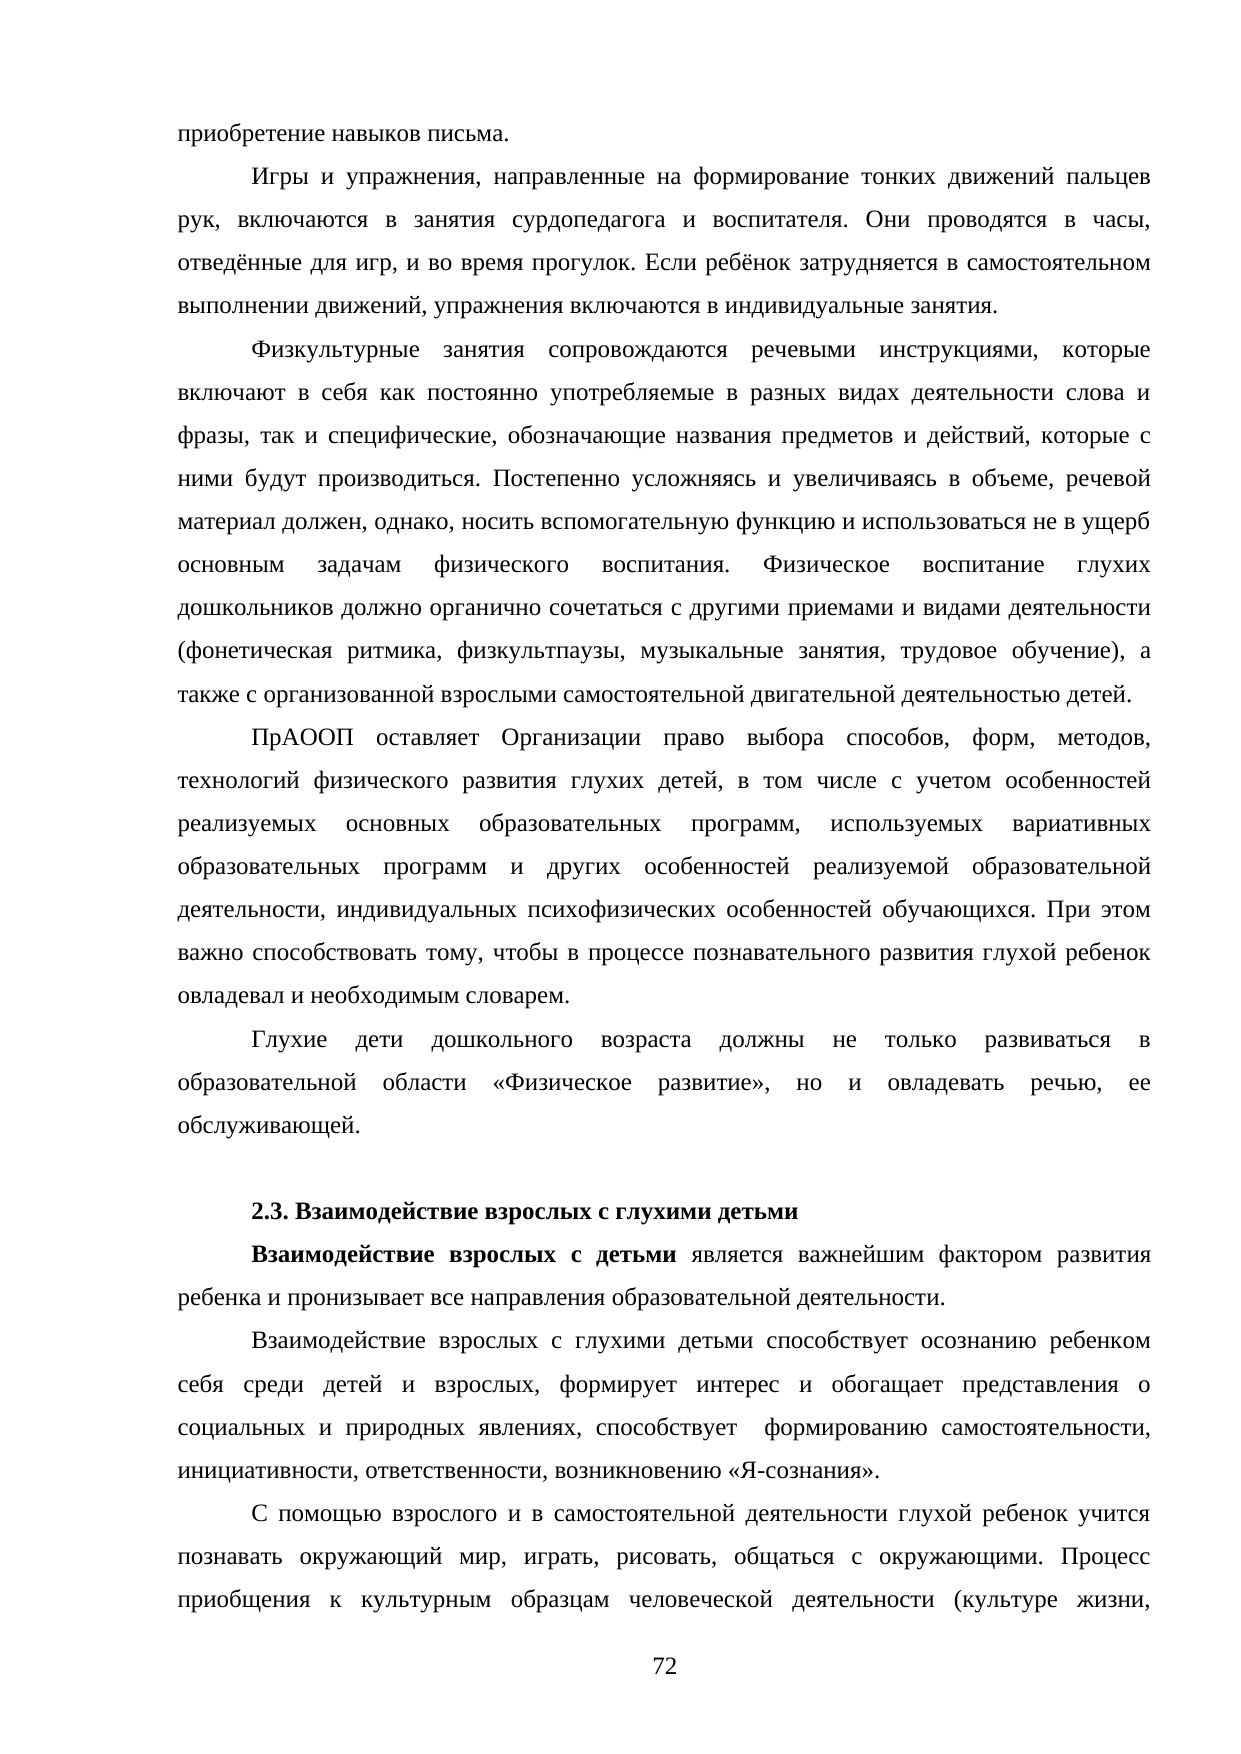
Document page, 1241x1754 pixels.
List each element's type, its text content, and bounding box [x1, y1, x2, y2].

text 2.3. Взаимодействие взрослых с глухими детьми [177, 1196, 1152, 1225]
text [177, 118, 1152, 147]
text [177, 1498, 1152, 1613]
text Глухие дети дошкольного возраста должны не только развиваться в образовательной области «Физическое развитие», но и овладевать речью, ее обслуживающей. [177, 1024, 1152, 1139]
text Взаимодействие взрослых с глухими детьми способствует осознанию ребенком себя среди детей и взрослых, формирует интерес и обогащает представления о социальных и природных явлениях, способствует формированию самостоятельности, инициативности, ответственности, возникновению «Я-сознания». [177, 1326, 1152, 1484]
text Игры и упражнения, направленные на формирование тонких движений пальцев рук, включаются в занятия сурдопедагога и воспитателя. Они проводятся в часы, отведённые для игр, и во время прогулок. Если ребёнок затрудняется в самостоятельном выполнении движений, упражнения включаются в индивидуальные занятия. [177, 161, 1152, 319]
text Взаимодействие взрослых с детьми является важнейшим фактором развития ребенка и пронизывает все направления образовательной деятельности. [177, 1239, 1152, 1311]
text Физкультурные занятия сопровождаются речевыми инструкциями, которые включают в себя как постоянно употребляемые в разных видах деятельности слова и фразы, так и специфические, обозначающие названия предметов и действий, которые с ними будут производиться. Постепенно усложняясь и увеличиваясь в объеме, речевой материал должен, однако, носить вспомогательную функцию и использоваться не в ущерб основным задачам физического воспитания. Физическое воспитание глухих дошкольников должно органично сочетаться с другими приемами и видами деятельности (фонетическая ритмика, физкультпаузы, музыкальные занятия, трудовое обучение), а также с организованной взрослыми самостоятельной двигательной деятельностью детей. [177, 334, 1152, 707]
text ПрАООП оставляет Организации право выбора способов, форм, методов, технологий физического развития глухих детей, в том числе с учетом особенностей реализуемых основных образовательных программ, используемых вариативных образовательных программ и других особенностей реализуемой образовательной деятельности, индивидуальных психофизических особенностей обучающихся. При этом важно способствовать тому, чтобы в процессе познавательного развития глухой ребенок овладевал и необходимым словарем. [177, 722, 1152, 1009]
